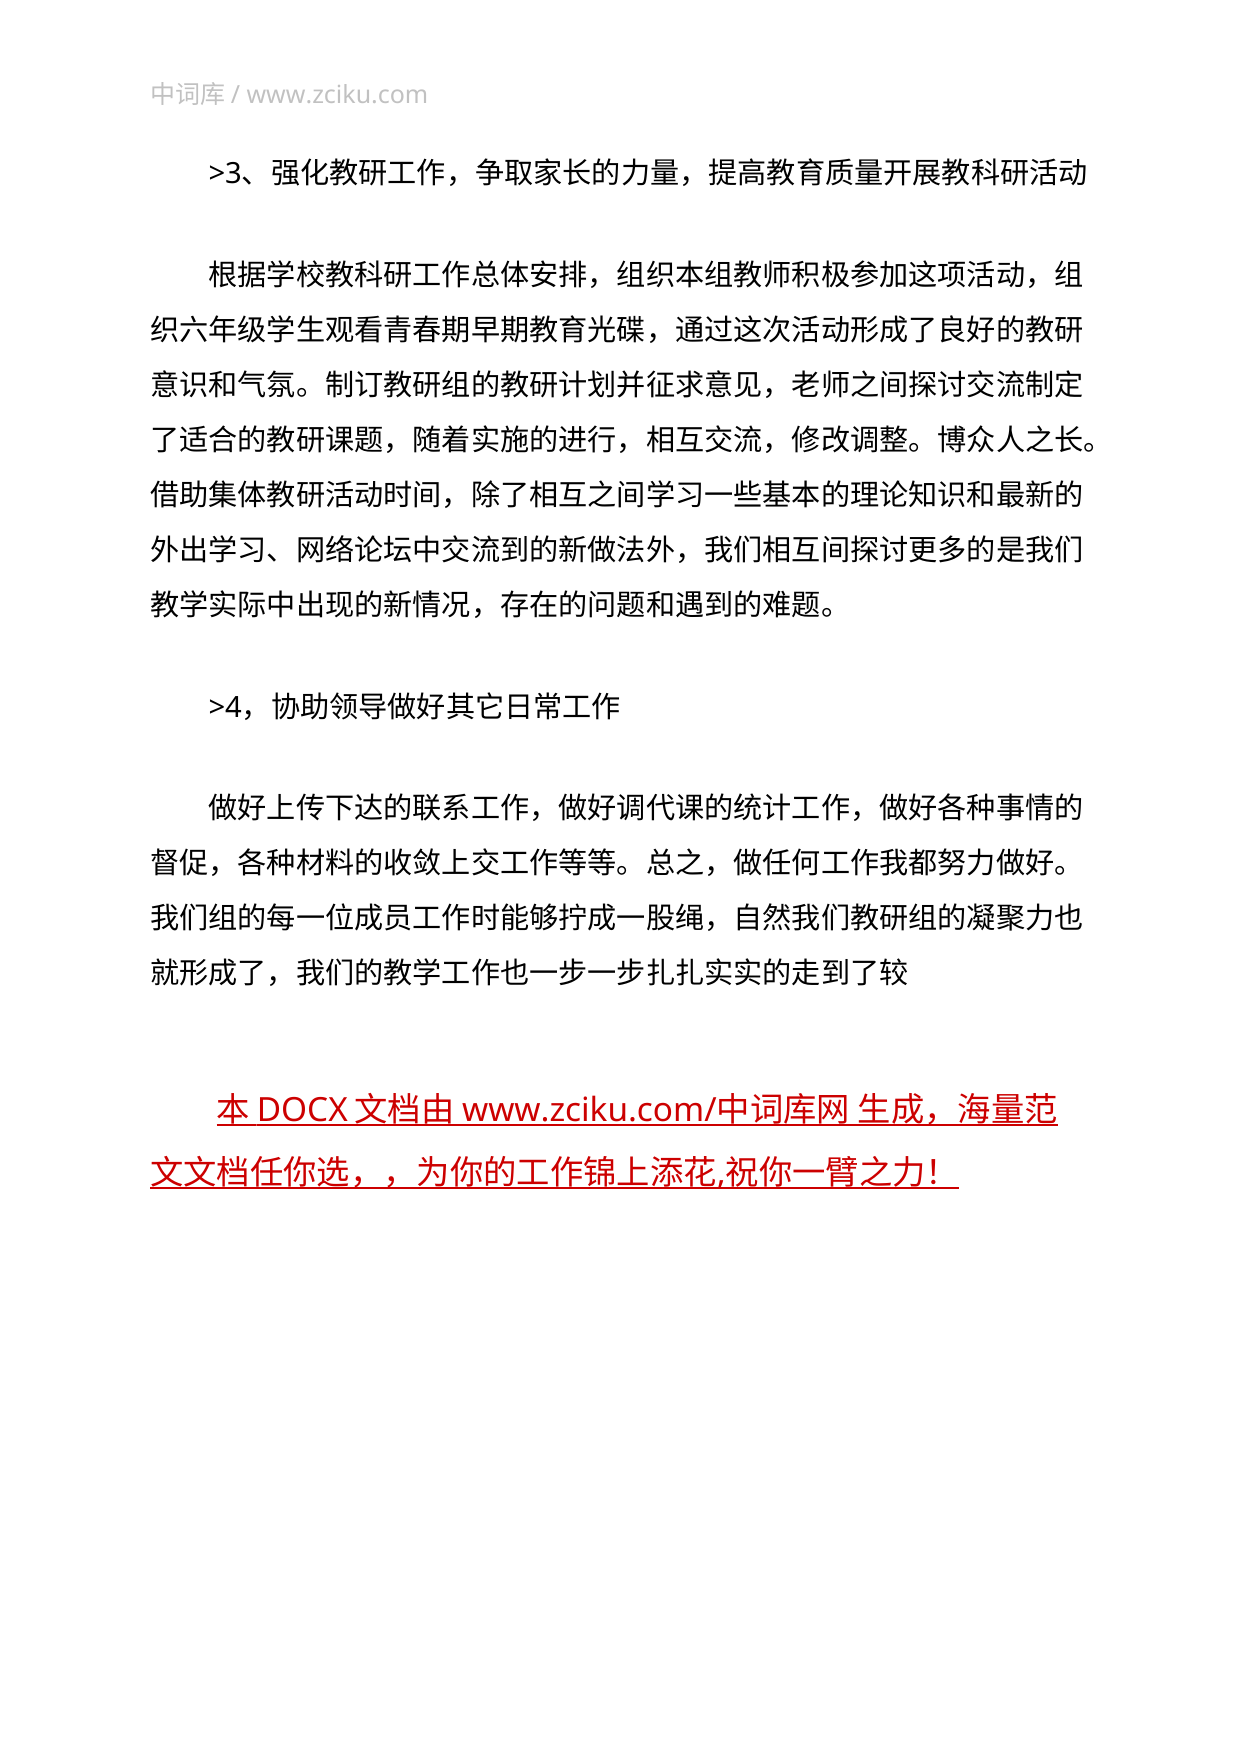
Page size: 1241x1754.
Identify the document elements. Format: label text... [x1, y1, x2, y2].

text 做好上传下达的联系工作，做好调代课的统计工作，做好各种事情的督促，各种材料的收敛上交工作等等。总之，做任何工作我都努力做好。我们组的每一位成员工作时能够拧成一股绳，自然我们教研组的凝聚力也就形成了，我们的教学工作也一步一步扎扎实实的走到了较 [150, 785, 1090, 992]
text >3、强化教研工作，争取家长的力量，提高教育质量开展教科研活动 [150, 150, 1090, 192]
text 本DOCX文档由 www.zciku.com/中词库网 生成，海量范文文档任你选，，为你的工作锦上添花,祝你一臂之力！ [150, 1083, 1090, 1194]
text >4，协助领导做好其它日常工作 [150, 683, 1090, 726]
text 根据学校教科研工作总体安排，组织本组教师积极参加这项活动，组织六年级学生观看青春期早期教育光碟，通过这次活动形成了良好的教研意识和气氛。制订教研组的教研计划并征求意见，老师之间探讨交流制定了适合的教研课题，随着实施的进行，相互交流，修改调整。博众人之长。借助集体教研活动时间，除了相互之间学习一些基本的理论知识和最新的外出学习、网络论坛中交流到的新做法外，我们相互间探讨更多的是我们教学实际中出现的新情况，存在的问题和遇到的难题。 [150, 252, 1090, 624]
